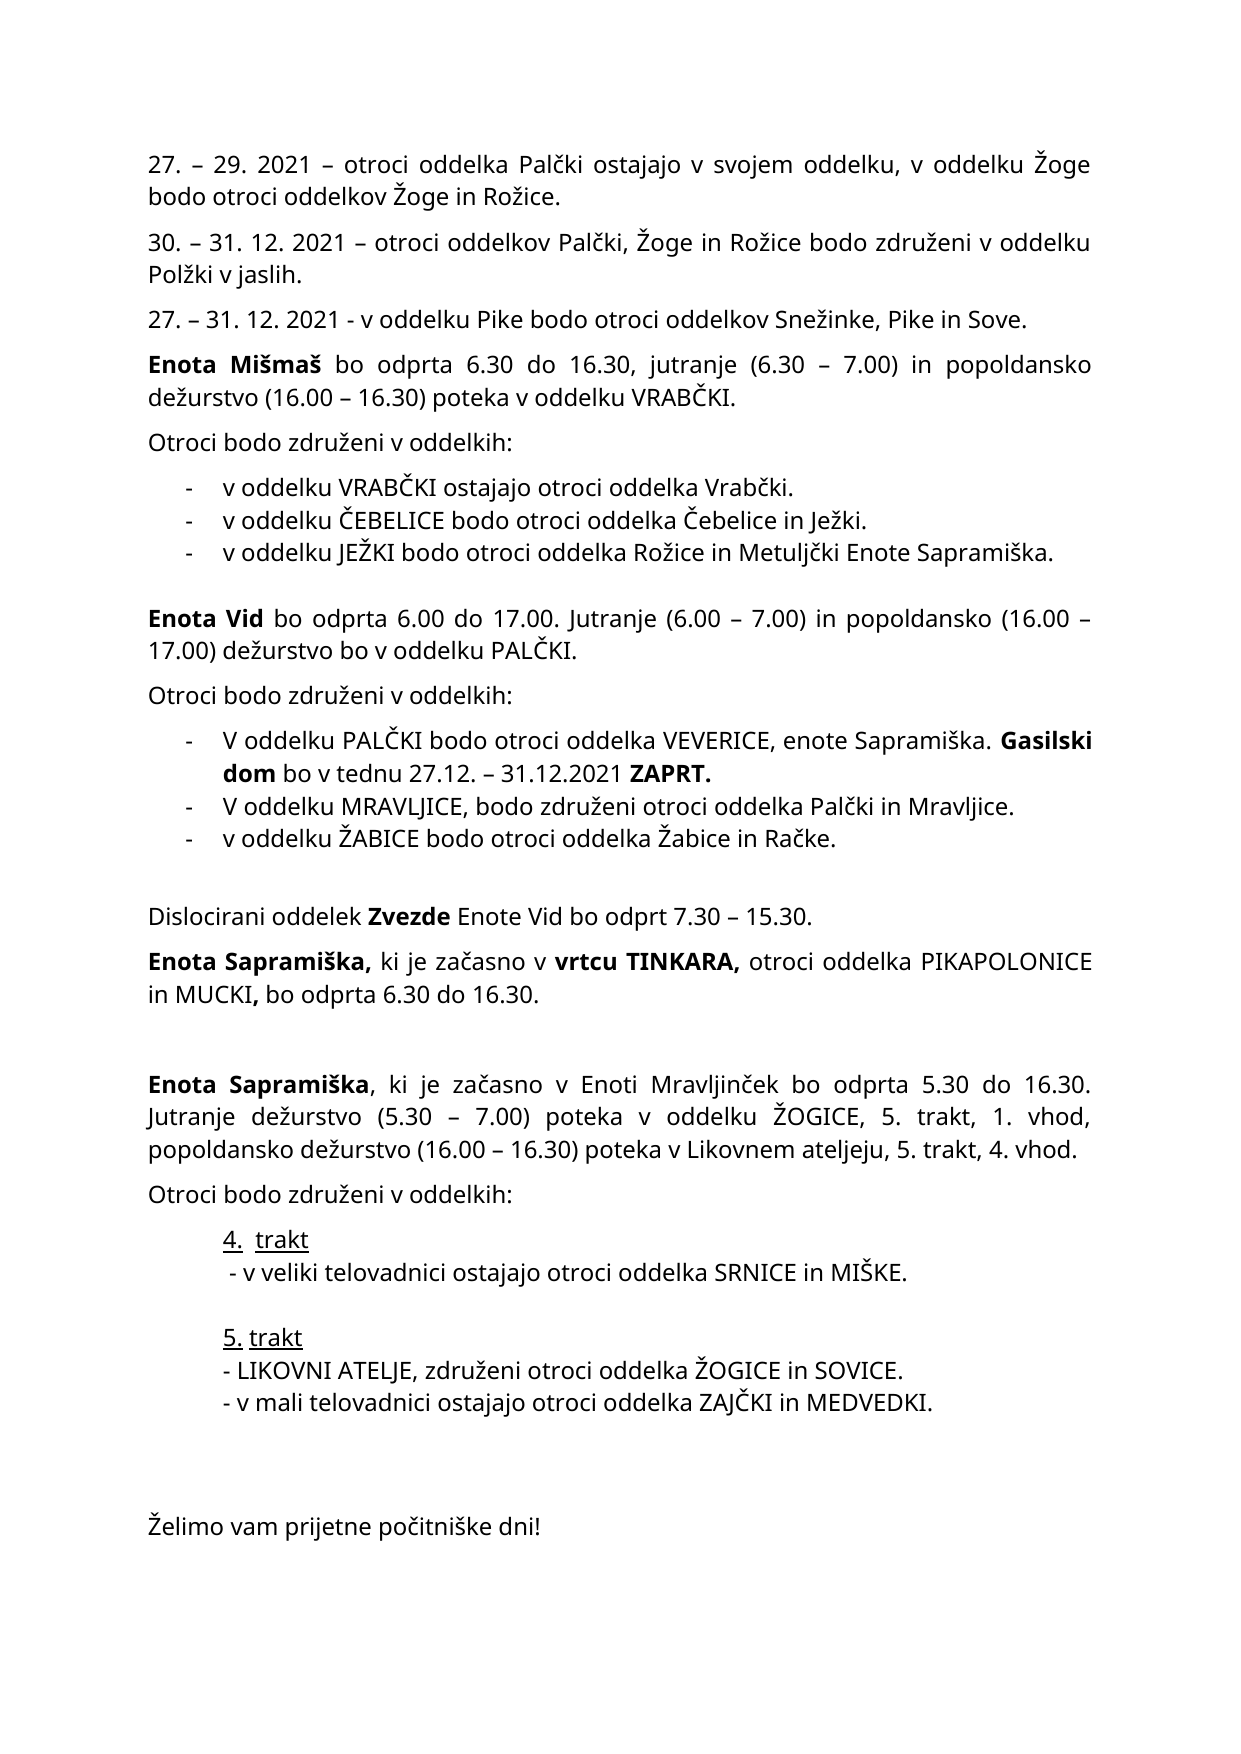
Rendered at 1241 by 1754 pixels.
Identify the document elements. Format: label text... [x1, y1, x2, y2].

text 5. trakt [223, 1321, 1093, 1353]
list V oddelku PALČKI bodo otroci oddelka VEVERICE, enote Sapramiška. Gasilski dom bo v tednu 27.12. – 31.12.2021 ZAPRT. [185, 724, 1093, 789]
list V oddelku MRAVLJICE, bodo združeni otroci oddelka Palčki in Mravljice. [185, 789, 1093, 822]
text - v veliki telovadnici ostajajo otroci oddelka SRNICE in MIŠKE. [223, 1256, 1093, 1288]
text 27. – 31. 12. 2021 - v oddelku Pike bodo otroci oddelkov Snežinke, Pike in Sove. [148, 303, 1093, 336]
text - v mali telovadnici ostajajo otroci oddelka ZAJČKI in MEDVEDKI. [223, 1386, 1093, 1419]
text Otroci bodo združeni v oddelkih: [148, 426, 1093, 458]
text Dislocirani oddelek Zvezde Enote Vid bo odprt 7.30 – 15.30. [148, 900, 1093, 932]
list v oddelku VRABČKI ostajajo otroci oddelka Vrabčki. [185, 471, 1093, 503]
text 4. trakt [223, 1223, 1093, 1256]
text Enota Sapramiška, ki je začasno v Enoti Mravljinček bo odprta 5.30 do 16.30. Jutranje dežurstvo (5.30 – 7.00) poteka v oddelku ŽOGICE, 5. trakt, 1. vhod, popoldansko dežurstvo (16.00 – 16.30) poteka v Likovnem ateljeju, 5. trakt, 4. vhod. [148, 1068, 1093, 1165]
list v oddelku JEŽKI bodo otroci oddelka Rožice in Metuljčki Enote Sapramiška. [185, 536, 1093, 569]
list v oddelku ČEBELICE bodo otroci oddelka Čebelice in Ježki. [185, 503, 1093, 536]
text 30. – 31. 12. 2021 – otroci oddelkov Palčki, Žoge in Rožice bodo združeni v oddelku Polžki v jaslih. [148, 225, 1093, 291]
text Enota Sapramiška, ki je začasno v vrtcu TINKARA, otroci oddelka PIKAPOLONICE in MUCKI, bo odprta 6.30 do 16.30. [148, 945, 1093, 1010]
text Želimo vam prijetne počitniške dni! [148, 1509, 1093, 1542]
list v oddelku ŽABICE bodo otroci oddelka Žabice in Račke. [185, 822, 1093, 854]
text Enota Mišmaš bo odprta 6.30 do 16.30, jutranje (6.30 – 7.00) in popoldansko dežurstvo (16.00 – 16.30) poteka v oddelku VRABČKI. [148, 348, 1093, 413]
text Enota Vid bo odprta 6.00 do 17.00. Jutranje (6.00 – 7.00) in popoldansko (16.00 – 17.00) dežurstvo bo v oddelku PALČKI. [148, 601, 1093, 667]
text Otroci bodo združeni v oddelkih: [148, 1178, 1093, 1211]
text Otroci bodo združeni v oddelkih: [148, 679, 1093, 712]
text 27. – 29. 2021 – otroci oddelka Palčki ostajajo v svojem oddelku, v oddelku Žoge bodo otroci oddelkov Žoge in Rožice. [148, 148, 1093, 213]
text - LIKOVNI ATELJE, združeni otroci oddelka ŽOGICE in SOVICE. [223, 1353, 1093, 1386]
